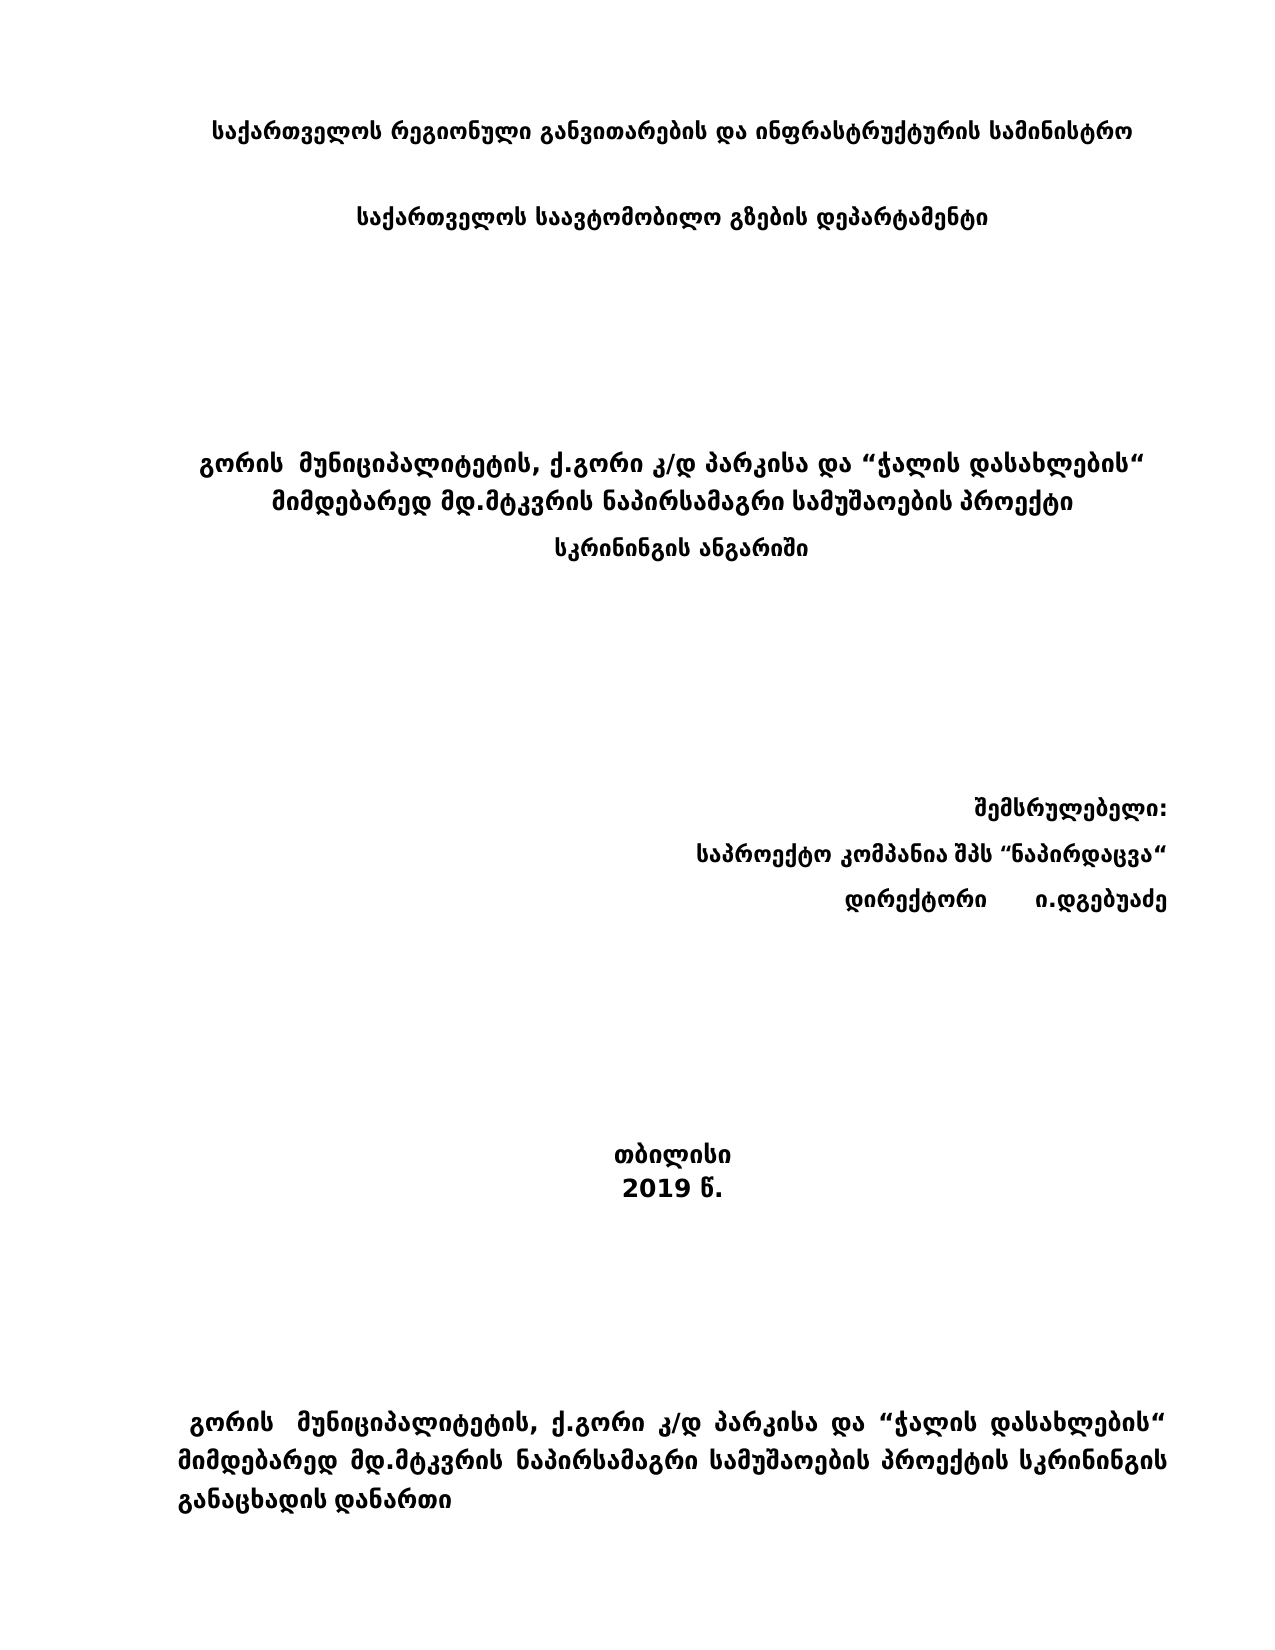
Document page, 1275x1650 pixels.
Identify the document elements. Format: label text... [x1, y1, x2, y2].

text გორის მუნიციპალიტეტის, ქ.გორი კ/დ პარკისა და “ჭალის დასახლების“ მიმდებარედ მდ.მტკვრის ნაპირსამაგრი სამუშაოების პროექტის სკრინინგის განაცხადის დანართი [177, 1408, 1168, 1516]
text 2019 წ. [177, 1174, 1168, 1203]
text სკრინინგის ანგარიში [177, 535, 1168, 562]
text საპროექტო კომპანია შპს “ნაპირდაცვა“ [177, 838, 1168, 869]
text დირექტორი ი.დგებუაძე [177, 886, 1168, 913]
text საქართველოს რეგიონული განვითარების და ინფრასტრუქტურის სამინისტრო [177, 118, 1168, 145]
text თბილისი [177, 1140, 1168, 1169]
text შემსრულებელი: [177, 795, 1168, 821]
text გორის მუნიციპალიტეტის, ქ.გორი კ/დ პარკისა და “ჭალის დასახლების“ მიმდებარედ მდ.მტკვრის ნაპირსამაგრი სამუშაოების პროექტი [177, 449, 1168, 518]
text საქართველოს საავტომობილო გზების დეპარტამენტი [177, 204, 1168, 231]
